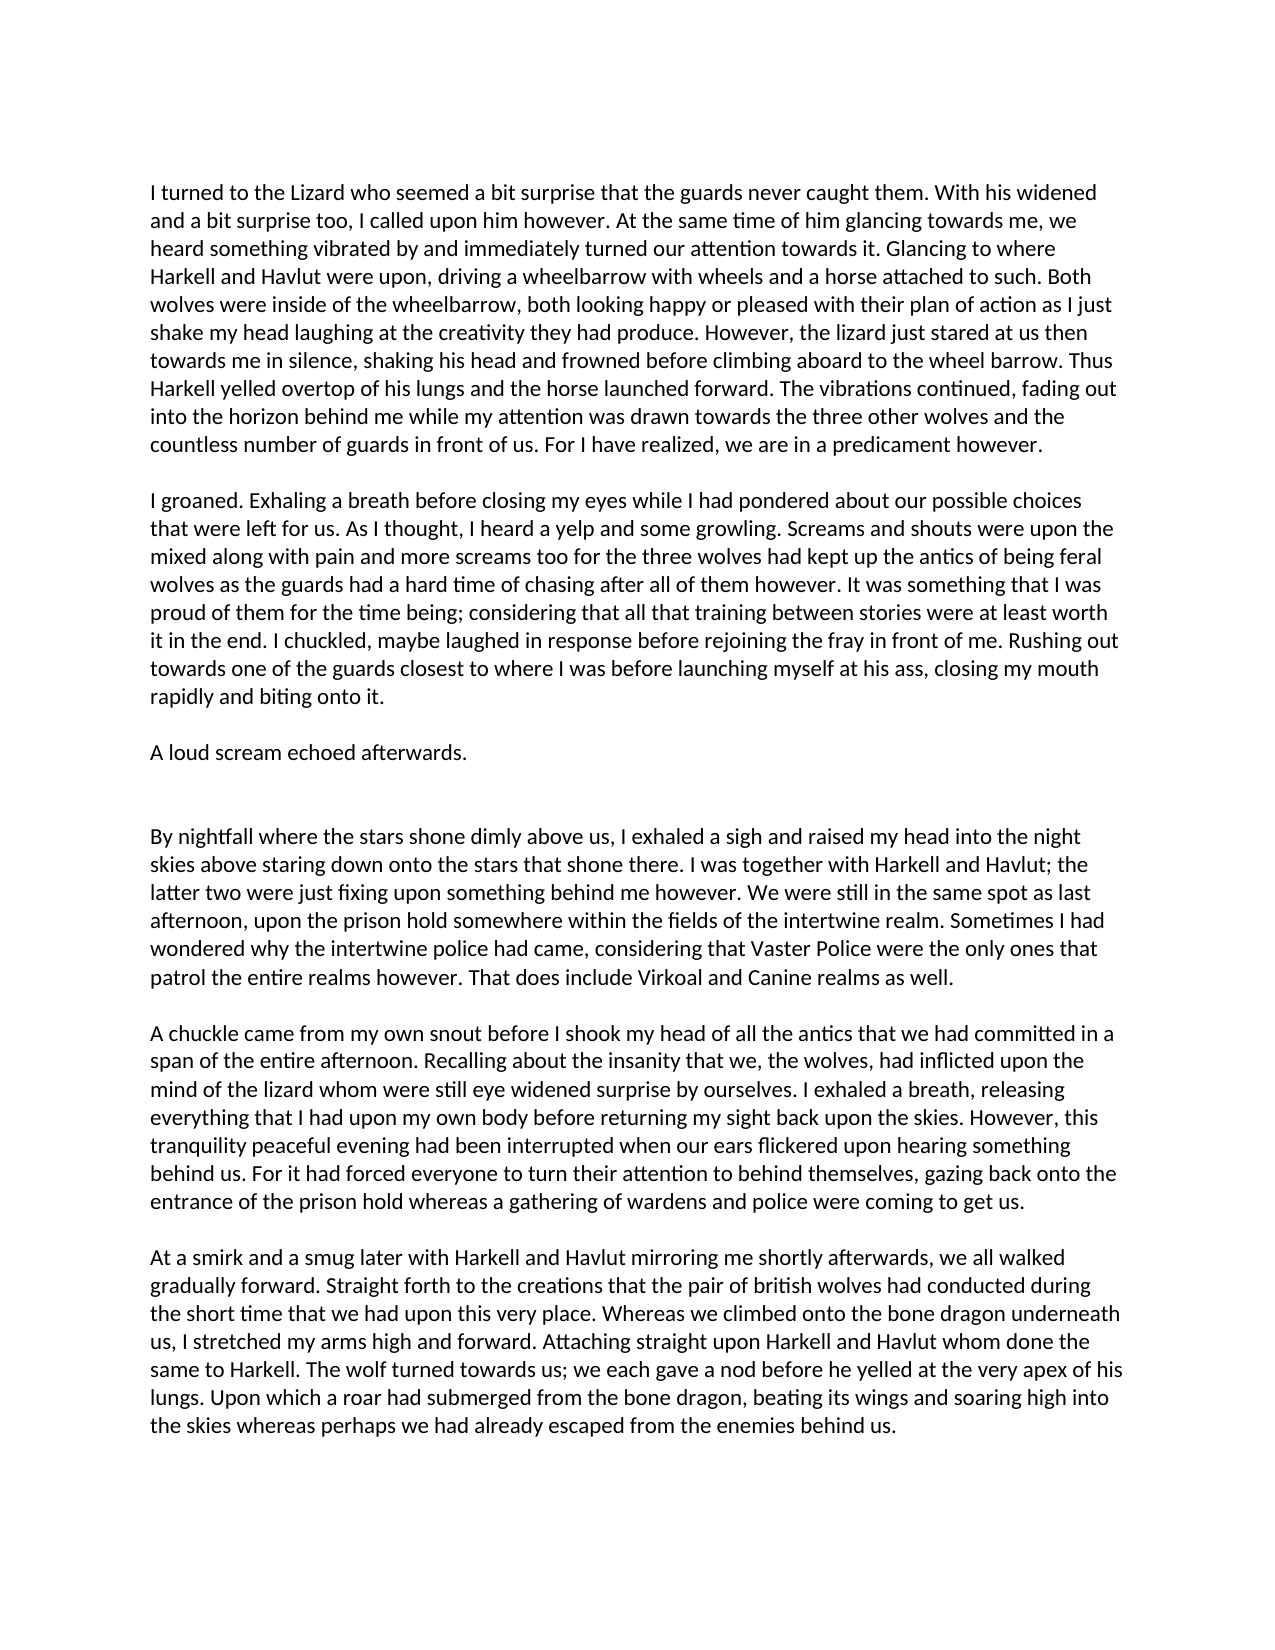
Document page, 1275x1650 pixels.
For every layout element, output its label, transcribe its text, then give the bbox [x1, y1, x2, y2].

text A loud scream echoed afterwards. [150, 738, 1125, 766]
text By nightfall where the stars shone dimly above us, I exhaled a sigh and raised my head into the night skies above staring down onto the stars that shone there. I was together with Harkell and Havlut; the latter two were just fixing upon something behind me however. We were still in the same spot as last afternoon, upon the prison hold somewhere within the fields of the intertwine realm. Sometimes I had wondered why the intertwine police had came, considering that Vaster Police were the only ones that patrol the entire realms however. That does include Virkoal and Canine realms as well. [150, 822, 1125, 991]
text At a smirk and a smug later with Harkell and Havlut mirroring me shortly afterwards, we all walked gradually forward. Straight forth to the creations that the pair of british wolves had conducted during the short time that we had upon this very place. Whereas we climbed onto the bone dragon underneath us, I stretched my arms high and forward. Attaching straight upon Harkell and Havlut whom done the same to Harkell. The wolf turned towards us; we each gave a nod before he yelled at the very apex of his lungs. Upon which a roar had submerged from the bone dragon, beating its wings and soaring high into the skies whereas perhaps we had already escaped from the enemies behind us. [150, 1243, 1125, 1439]
text A chuckle came from my own snout before I shook my head of all the antics that we had committed in a span of the entire afternoon. Recalling about the insanity that we, the wolves, had inflicted upon the mind of the lizard whom were still eye widened surprise by ourselves. I exhaled a breath, releasing everything that I had upon my own body before returning my sight back upon the skies. However, this tranquility peaceful evening had been interrupted when our ears flickered upon hearing something behind us. For it had forced everyone to turn their attention to behind themselves, gazing back onto the entrance of the prison hold whereas a gathering of wardens and police were coming to get us. [150, 1019, 1125, 1215]
text I turned to the Lizard who seemed a bit surprise that the guards never caught them. With his widened and a bit surprise too, I called upon him however. At the same time of him glancing towards me, we heard something vibrated by and immediately turned our attention towards it. Glancing to where Harkell and Havlut were upon, driving a wheelbarrow with wheels and a horse attached to such. Both wolves were inside of the wheelbarrow, both looking happy or pleased with their plan of action as I just shake my head laughing at the creativity they had produce. However, the lizard just stared at us then towards me in silence, shaking his head and frowned before climbing aboard to the wheel barrow. Thus Harkell yelled overtop of his lungs and the horse launched forward. The vibrations continued, fading out into the horizon behind me while my attention was drawn towards the three other wolves and the countless number of guards in front of us. For I have realized, we are in a predicament however. [150, 178, 1125, 458]
text I groaned. Exhaling a breath before closing my eyes while I had pondered about our possible choices that were left for us. As I thought, I heard a yelp and some growling. Screams and shouts were upon the mixed along with pain and more screams too for the three wolves had kept up the antics of being feral wolves as the guards had a hard time of chasing after all of them however. It was something that I was proud of them for the time being; considering that all that training between stories were at least worth it in the end. I chuckled, maybe laughed in response before rejoining the fray in front of me. Rushing out towards one of the guards closest to where I was before launching myself at his ass, closing my mouth rapidly and biting onto it. [150, 486, 1125, 710]
